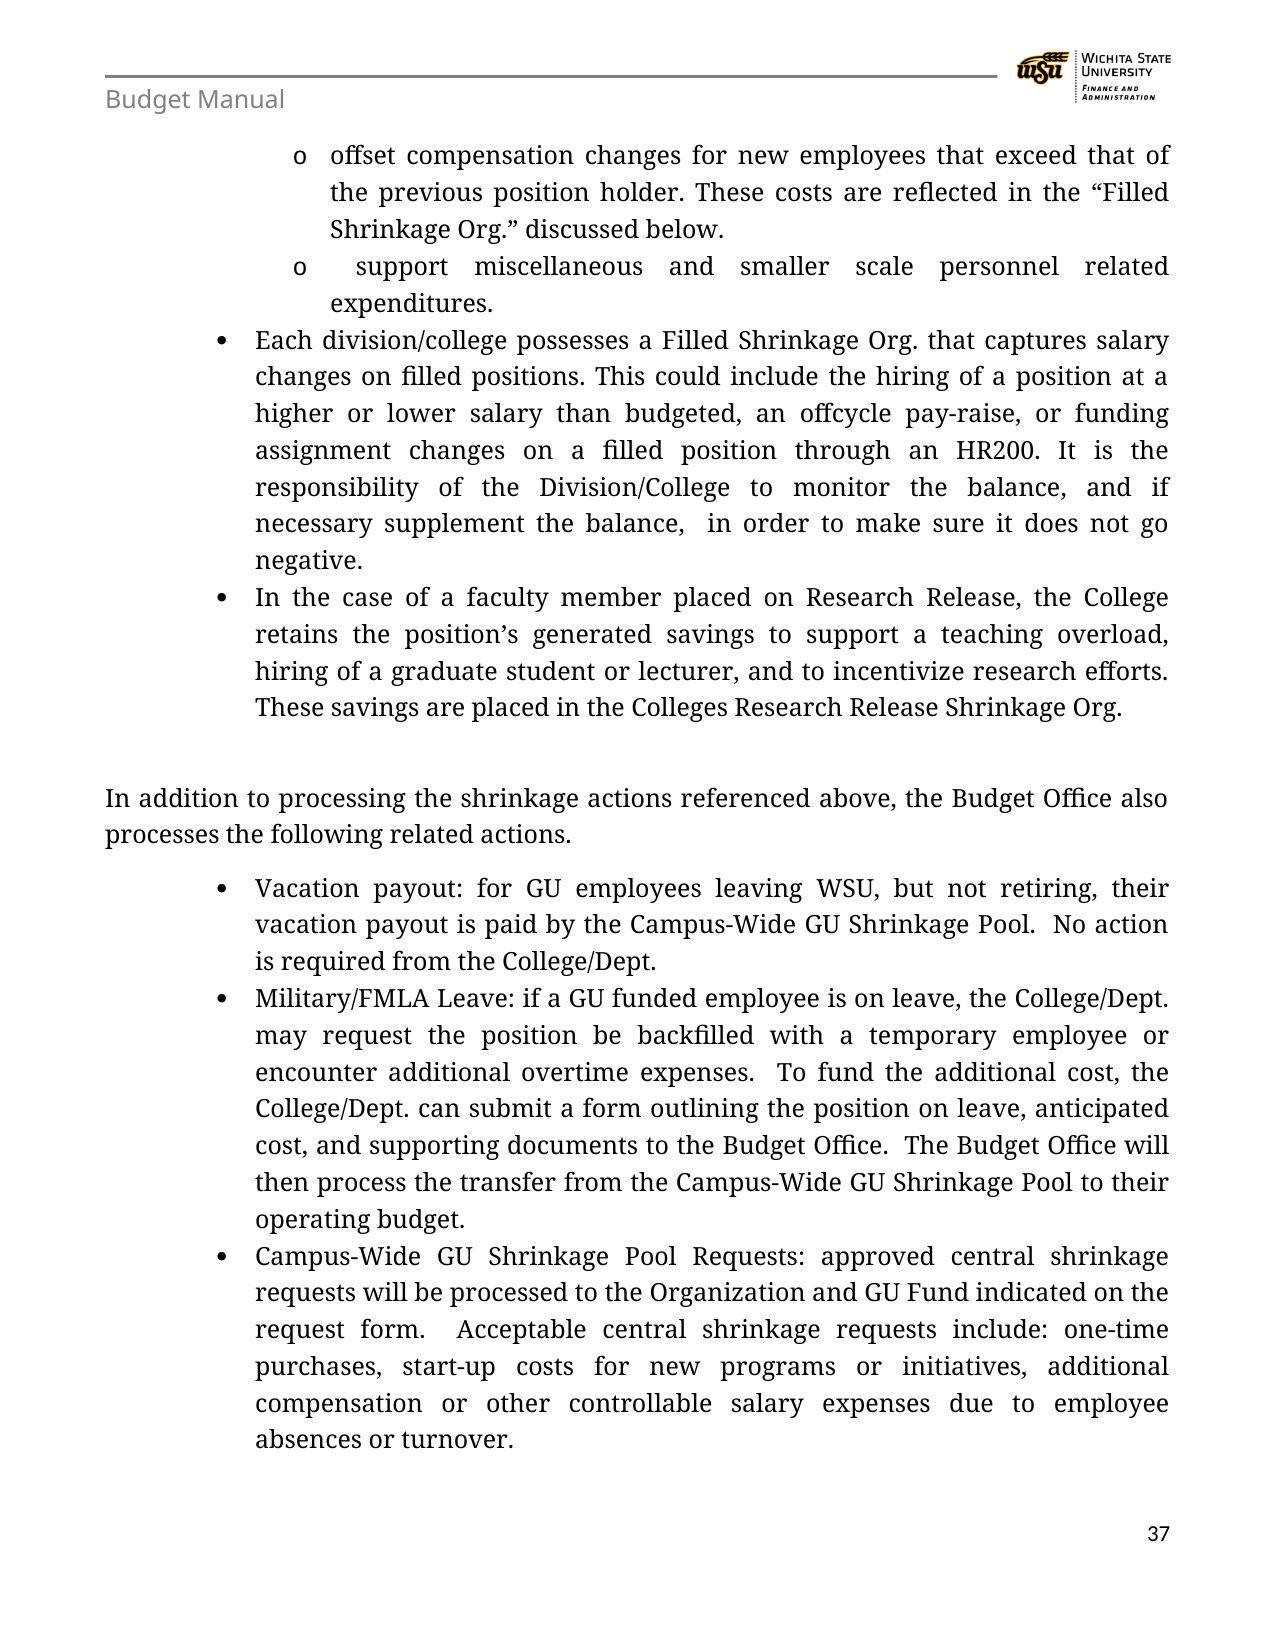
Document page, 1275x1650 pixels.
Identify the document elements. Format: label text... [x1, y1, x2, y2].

list offset compensation changes for new employees that exceed that of the previous position holder. These costs are reflected in the “Filled Shrinkage Org.” discussed below. [292, 138, 1170, 246]
list support miscellaneous and smaller scale personnel related expenditures. [292, 248, 1170, 319]
list Military/FMLA Leave: if a GU funded employee is on leave, the College/Dept. may request the position be backfilled with a temporary employee or encounter additional overtime expenses. To fund the additional cost, the College/Dept. can submit a form outlining the position on leave, anticipated cost, and supporting documents to the Budget Office. The Budget Office will then process the transfer from the Campus-Wide GU Shrinkage Pool to their operating budget. [217, 981, 1170, 1235]
list Campus-Wide GU Shrinkage Pool Requests: approved central shrinkage requests will be processed to the Organization and GU Fund indicated on the request form. Acceptable central shrinkage requests include: one-time purchases, start-up costs for new programs or initiatives, additional compensation or other controllable salary expenses due to employee absences or turnover. [217, 1238, 1170, 1456]
list In the case of a faculty member placed on Research Release, the College retains the position’s generated savings to support a teaching overload, hiring of a graduate student or lecturer, and to incentivize research efforts. These savings are placed in the Colleges Research Release Shrinkage Org. [217, 580, 1170, 724]
list Each division/college possesses a Filled Shrinkage Org. that captures salary changes on filled positions. This could include the hiring of a position at a higher or lower salary than budgeted, an offcycle pay-raise, or funding assignment changes on a filled position through an HR200. It is the responsibility of the Division/College to monitor the balance, and if necessary supplement the balance, in order to make sure it does not go negative. [217, 322, 1170, 577]
text In addition to processing the shrinkage actions referenced above, the Budget Office also processes the following related actions. [105, 780, 1170, 851]
list Vacation payout: for GU employees leaving WSU, but not retiring, their vacation payout is paid by the Campus-Wide GU Shrinkage Pool. No action is required from the College/Dept. [217, 870, 1170, 978]
picture [996, 29, 1187, 121]
